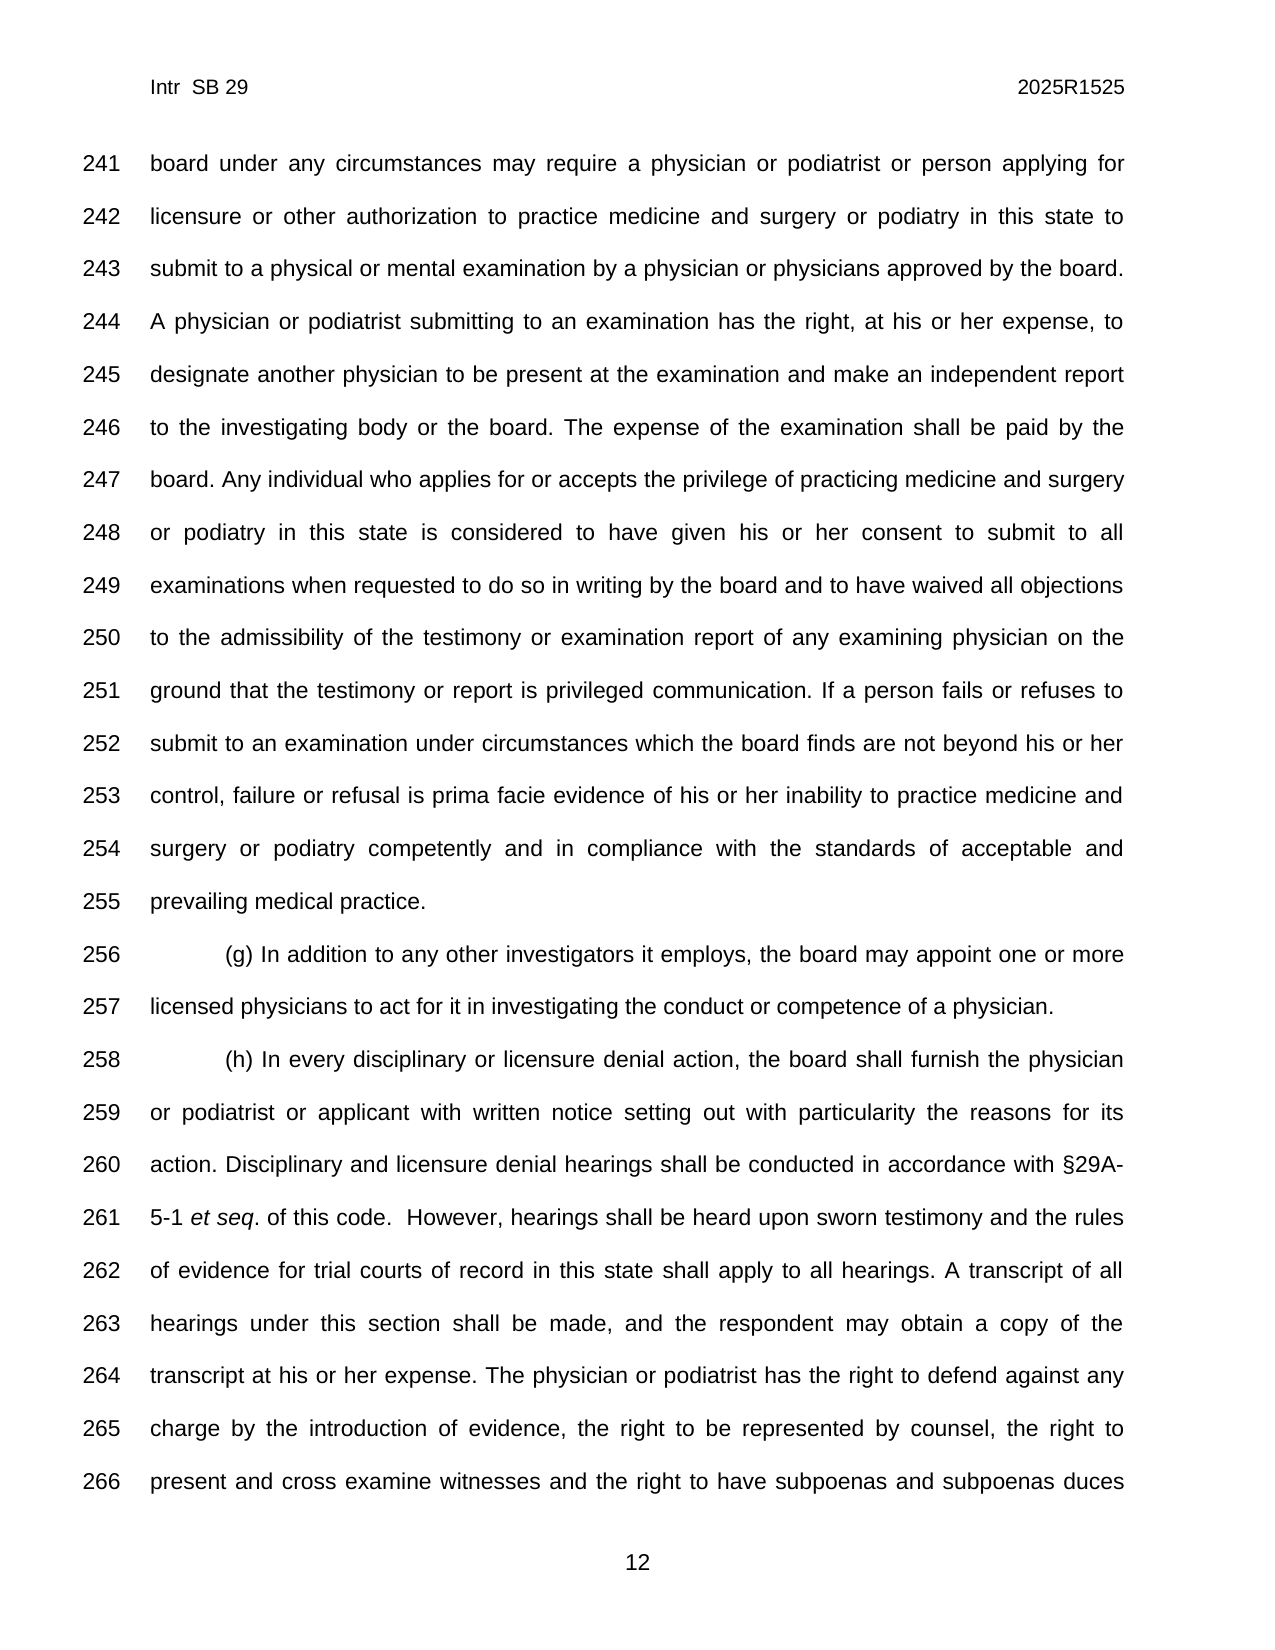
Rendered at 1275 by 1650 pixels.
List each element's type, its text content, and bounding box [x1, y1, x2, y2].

text (g) In addition to any other investigators it employs, the board may appoint one or more licensed physicians to act for it in investigating the conduct or competence of a physician. [150, 941, 1125, 1020]
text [150, 1046, 1125, 1494]
